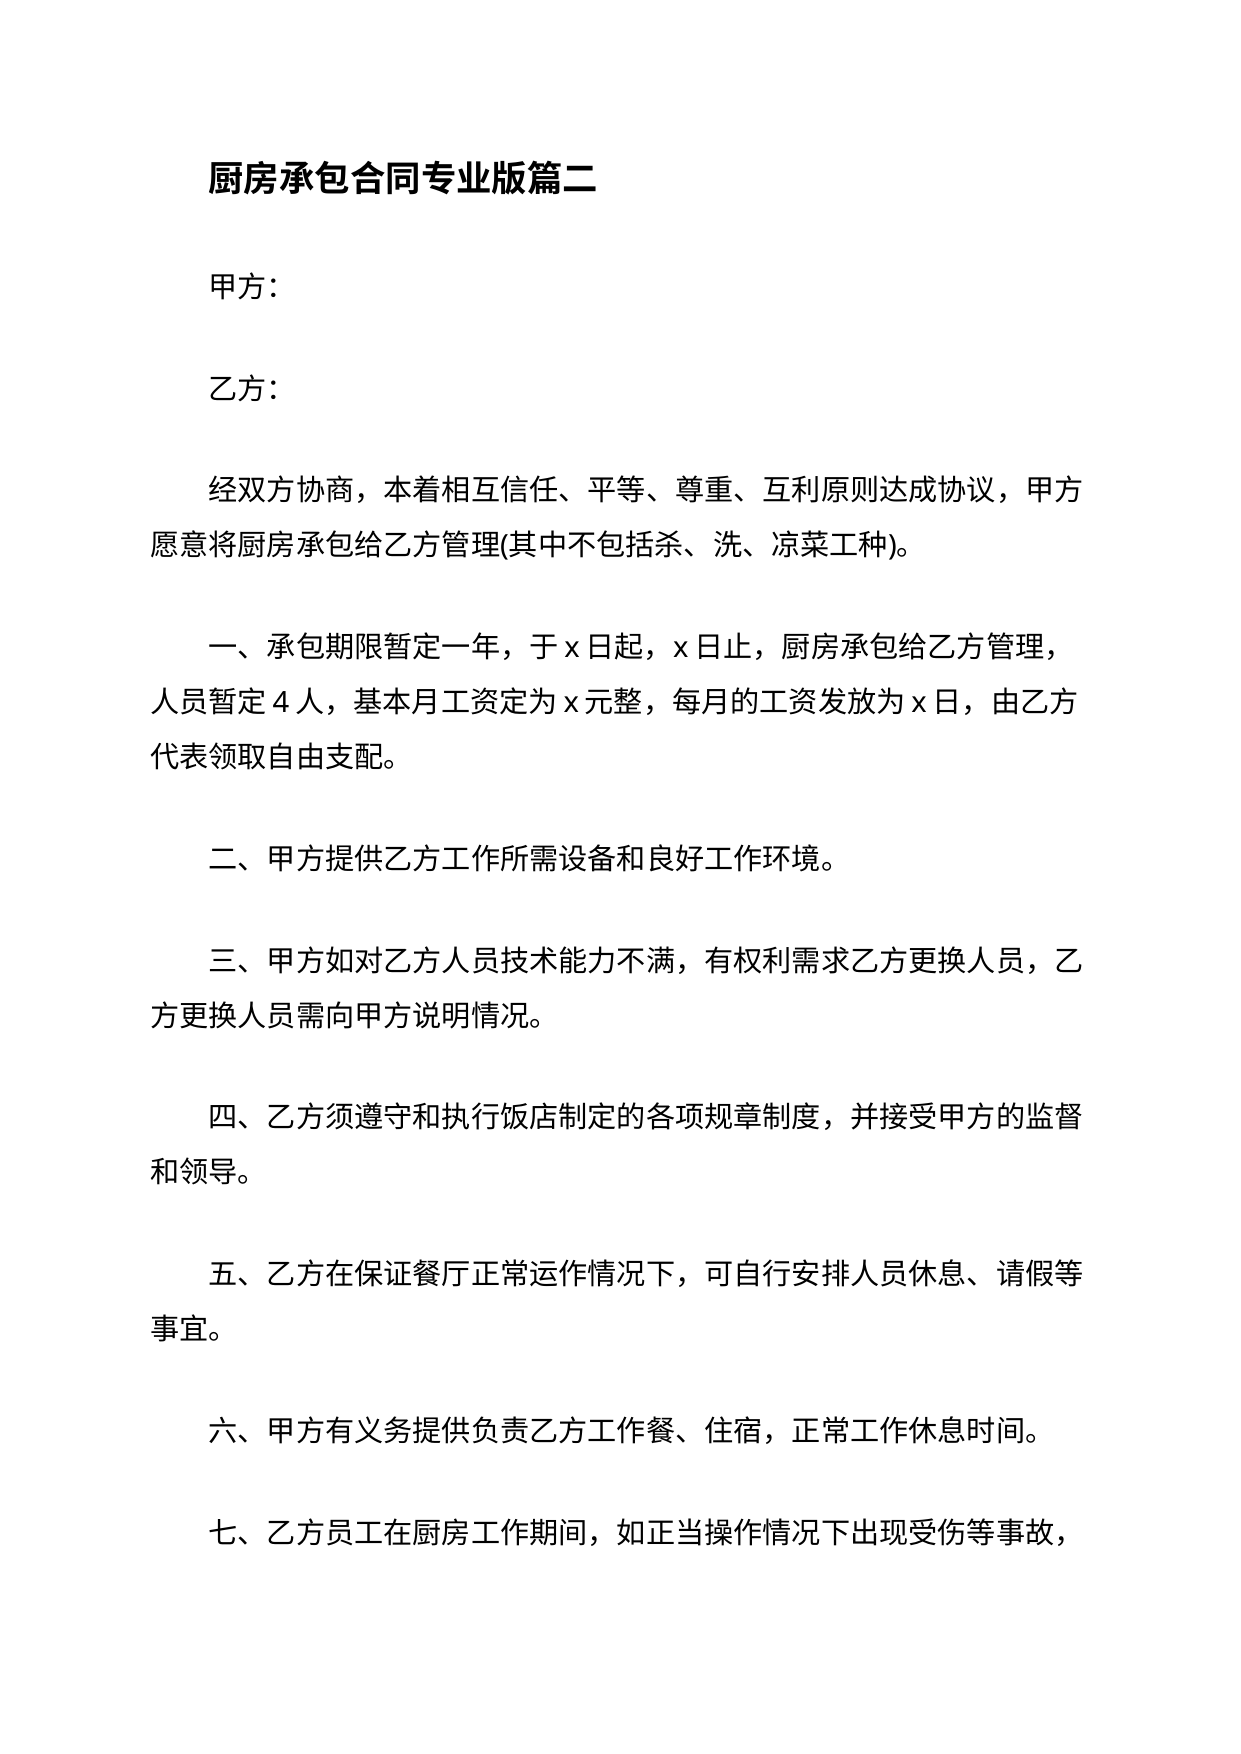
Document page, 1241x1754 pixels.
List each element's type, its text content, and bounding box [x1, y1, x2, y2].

text 三、甲方如对乙方人员技术能力不满，有权利需求乙方更换人员，乙方更换人员需向甲方说明情况。 [150, 937, 1090, 1034]
text 一、承包期限暂定一年，于x日起，x日止，厨房承包给乙方管理，人员暂定4人，基本月工资定为x元整，每月的工资发放为x日，由乙方代表领取自由支配。 [150, 624, 1090, 776]
text 四、乙方须遵守和执行饭店制定的各项规章制度，并接受甲方的监督和领导。 [150, 1094, 1090, 1191]
text 厨房承包合同专业版篇二 [150, 150, 1090, 201]
text 乙方： [150, 365, 1090, 407]
text 五、乙方在保证餐厅正常运作情况下，可自行安排人员休息、请假等事宜。 [150, 1251, 1090, 1348]
text 经双方协商，本着相互信任、平等、尊重、互利原则达成协议，甲方愿意将厨房承包给乙方管理(其中不包括杀、洗、凉菜工种)。 [150, 467, 1090, 564]
text 二、甲方提供乙方工作所需设备和良好工作环境。 [150, 836, 1090, 878]
text 甲方： [150, 263, 1090, 306]
text 六、甲方有义务提供负责乙方工作餐、住宿，正常工作休息时间。 [150, 1407, 1090, 1450]
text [150, 1509, 1090, 1551]
